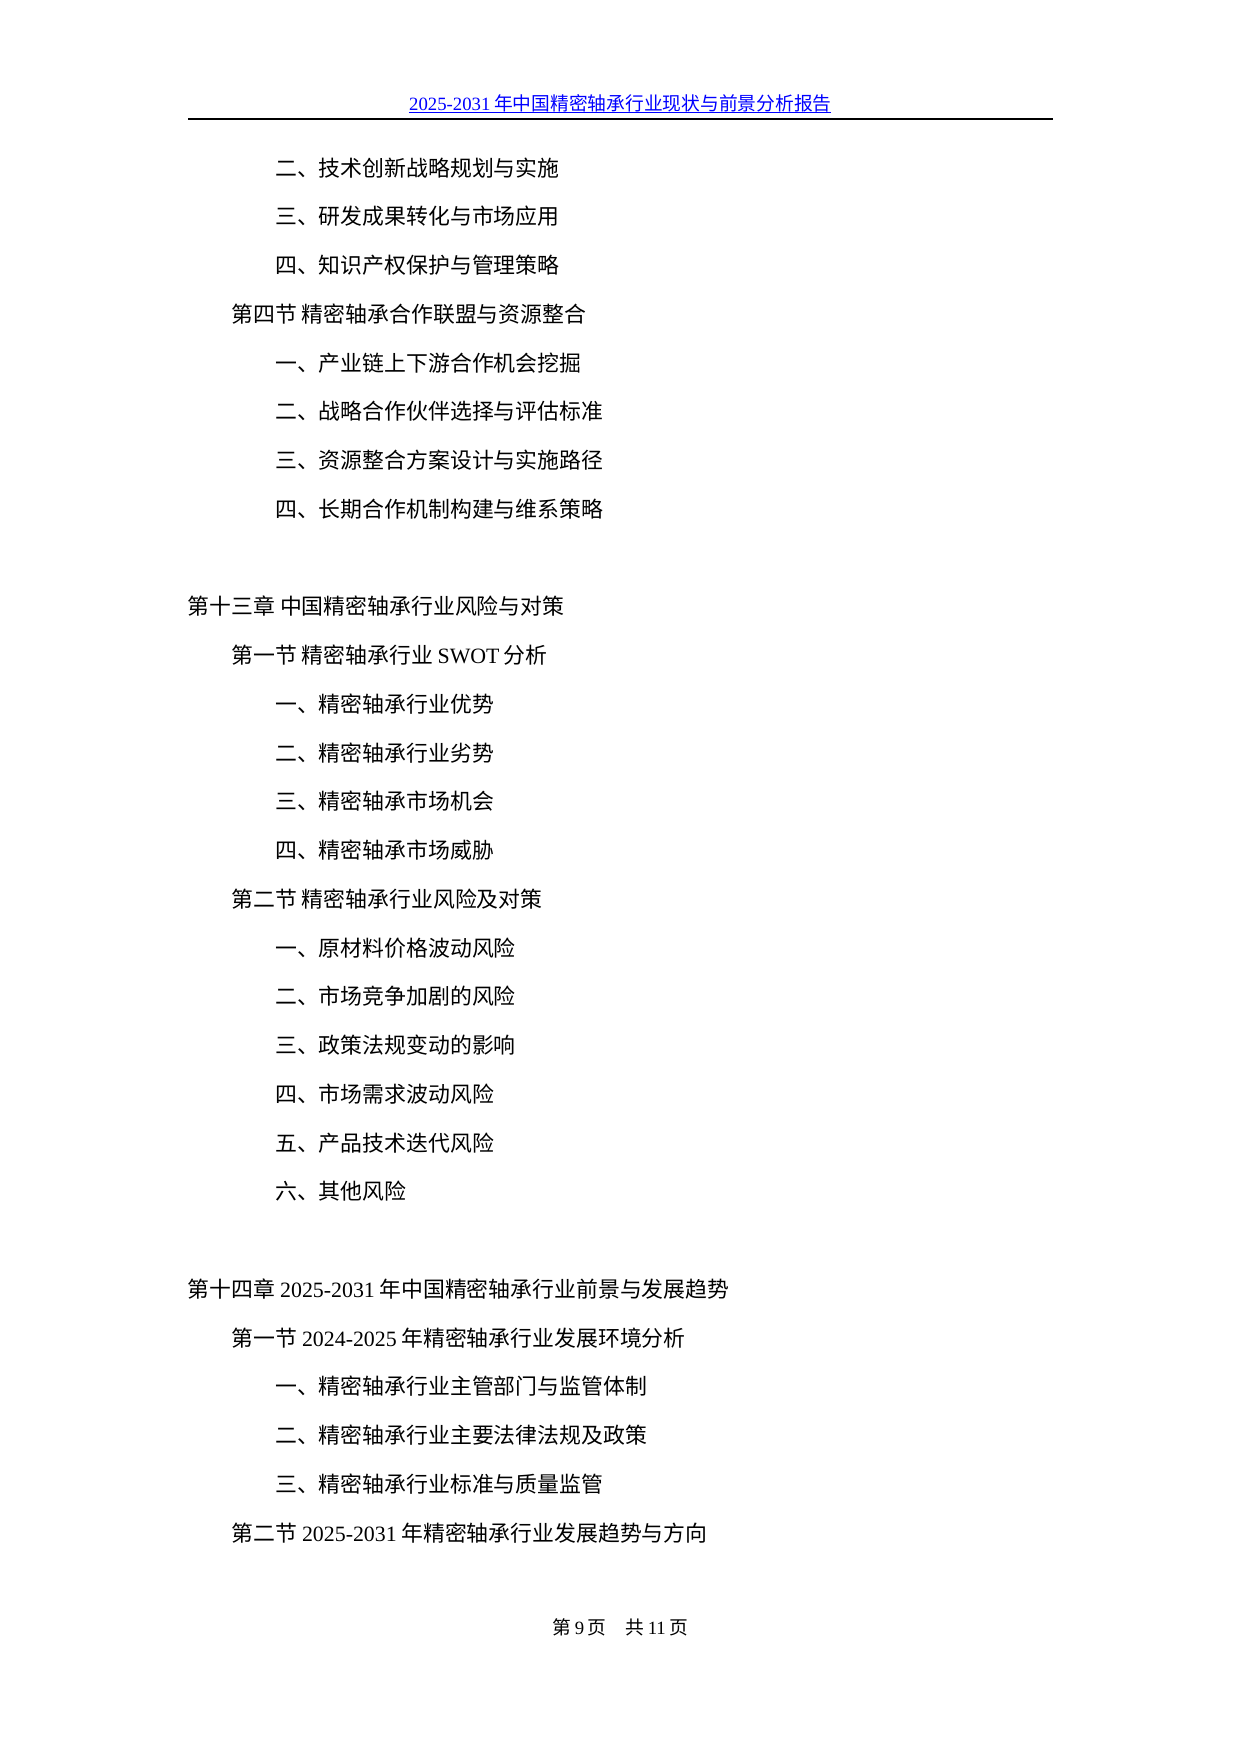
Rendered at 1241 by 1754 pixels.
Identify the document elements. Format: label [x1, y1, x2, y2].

text [187, 150, 1053, 1548]
